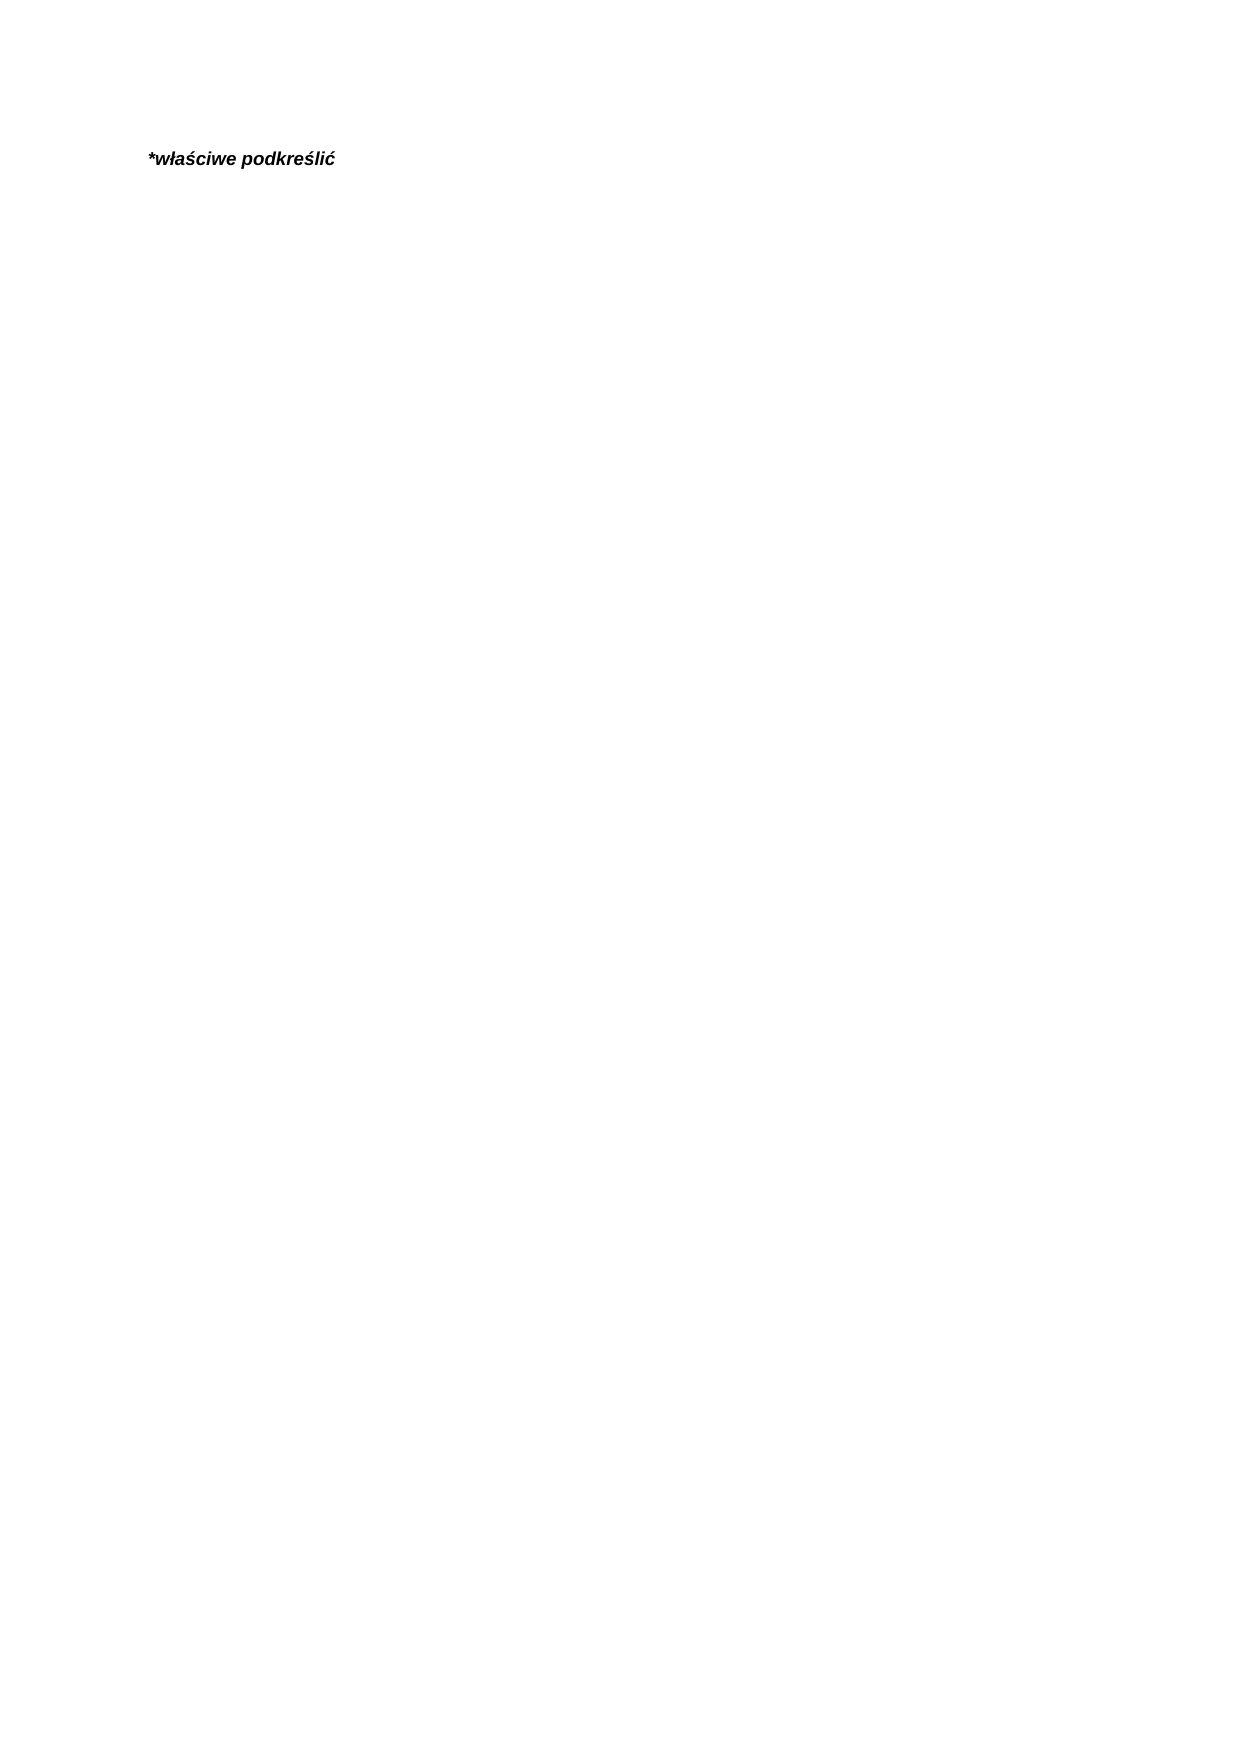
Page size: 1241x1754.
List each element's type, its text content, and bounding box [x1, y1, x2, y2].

text *właściwe podkreślić [148, 148, 1093, 169]
